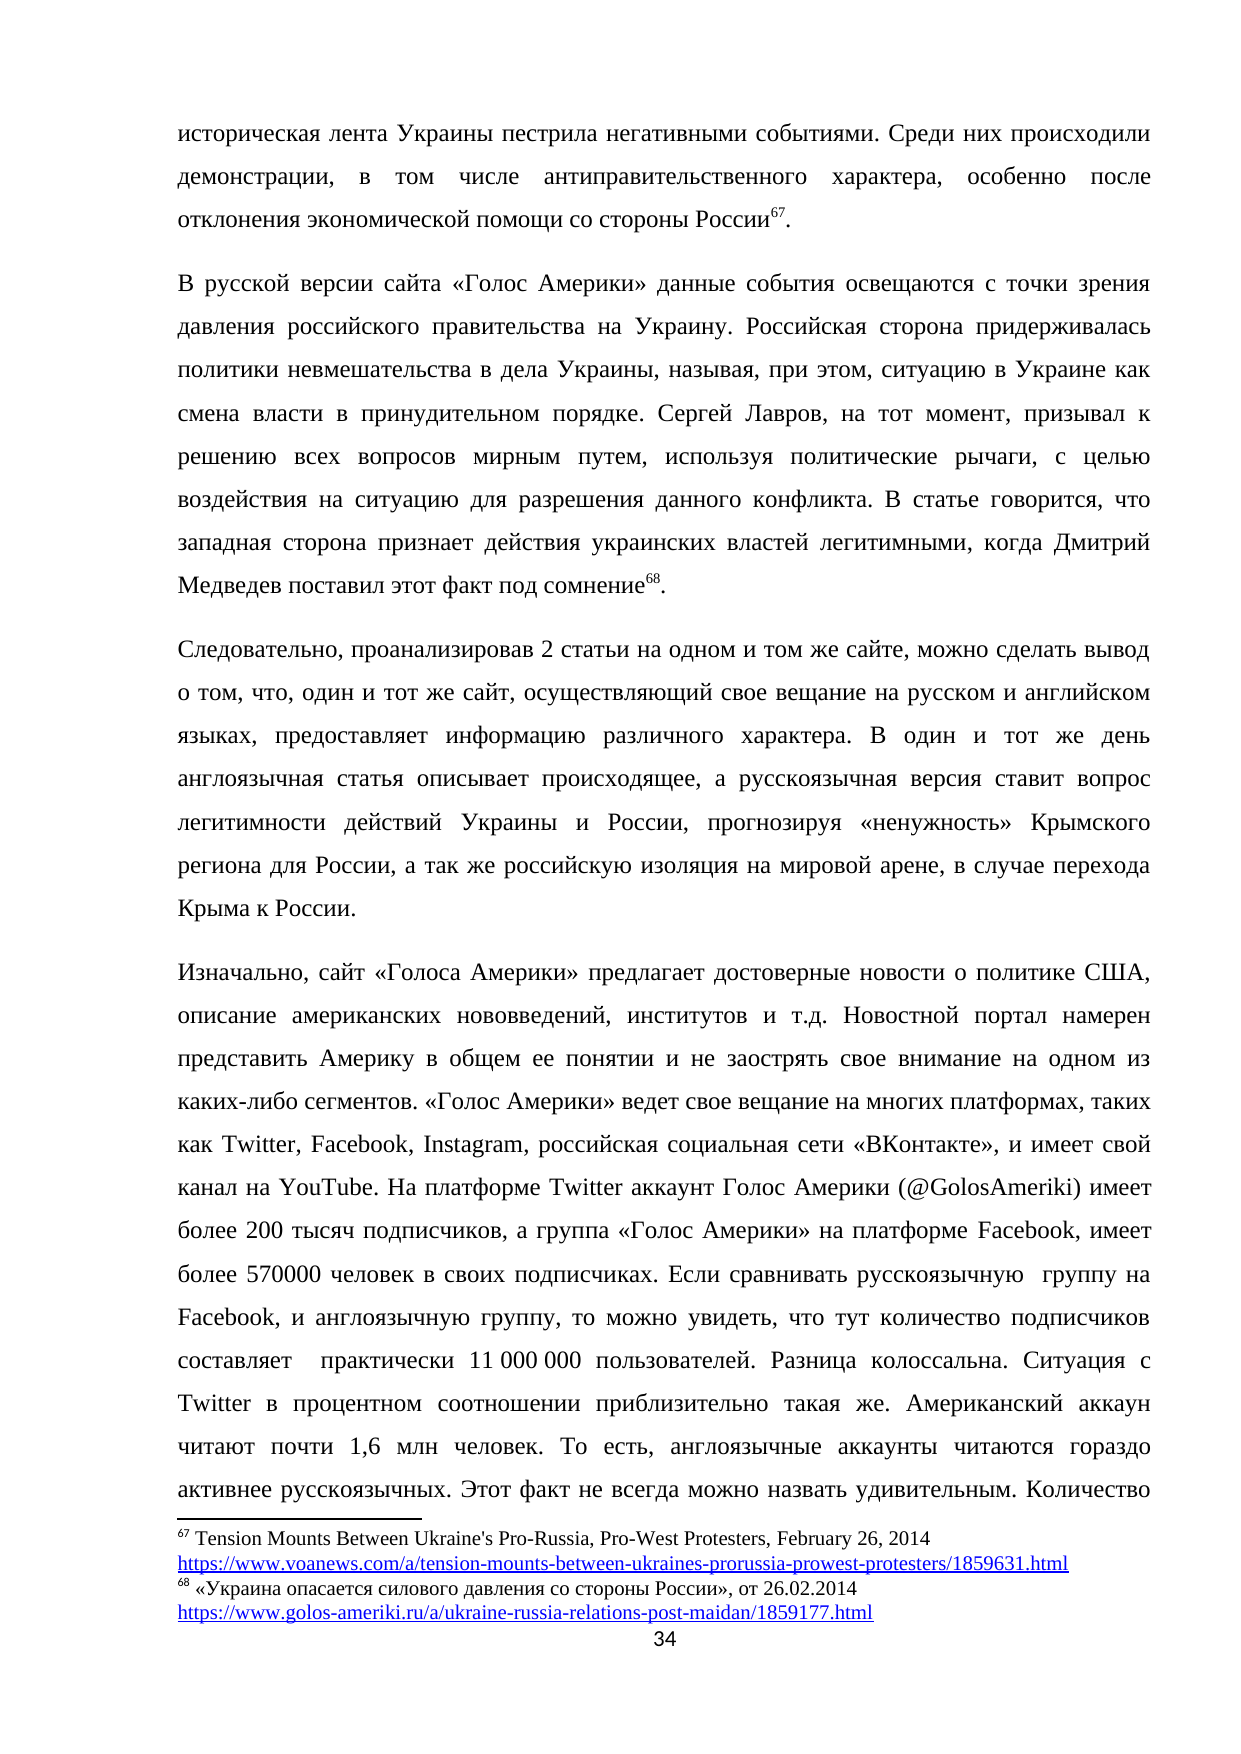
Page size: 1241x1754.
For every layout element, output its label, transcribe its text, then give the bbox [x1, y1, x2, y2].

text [177, 957, 1152, 1503]
text Следовательно, проанализировав 2 статьи на одном и том же сайте, можно сделать вывод о том, что, один и тот же сайт, осуществляющий свое вещание на русском и английском языках, предоставляет информацию различного характера. В один и тот же день англоязычная статья описывает происходящее, а русскоязычная версия ставит вопрос легитимности действий Украины и России, прогнозируя «ненужность» Крымского региона для России, а так же российскую изоляция на мировой арене, в случае перехода Крыма к России. [177, 634, 1152, 922]
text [177, 118, 1152, 233]
text В русской версии сайта «Голос Америки» данные события освещаются с точки зрения давления российского правительства на Украину. Российская сторона придерживалась политики невмешательства в дела Украины, называя, при этом, ситуацию в Украине как смена власти в принудительном порядке. Сергей Лавров, на тот момент, призывал к решению всех вопросов мирным путем, используя политические рычаги, с целью воздействия на ситуацию для разрешения данного конфликта. В статье говорится, что западная сторона признает действия украинских властей легитимными, когда Дмитрий Медведев поставил этот факт под сомнение. [177, 268, 1152, 599]
